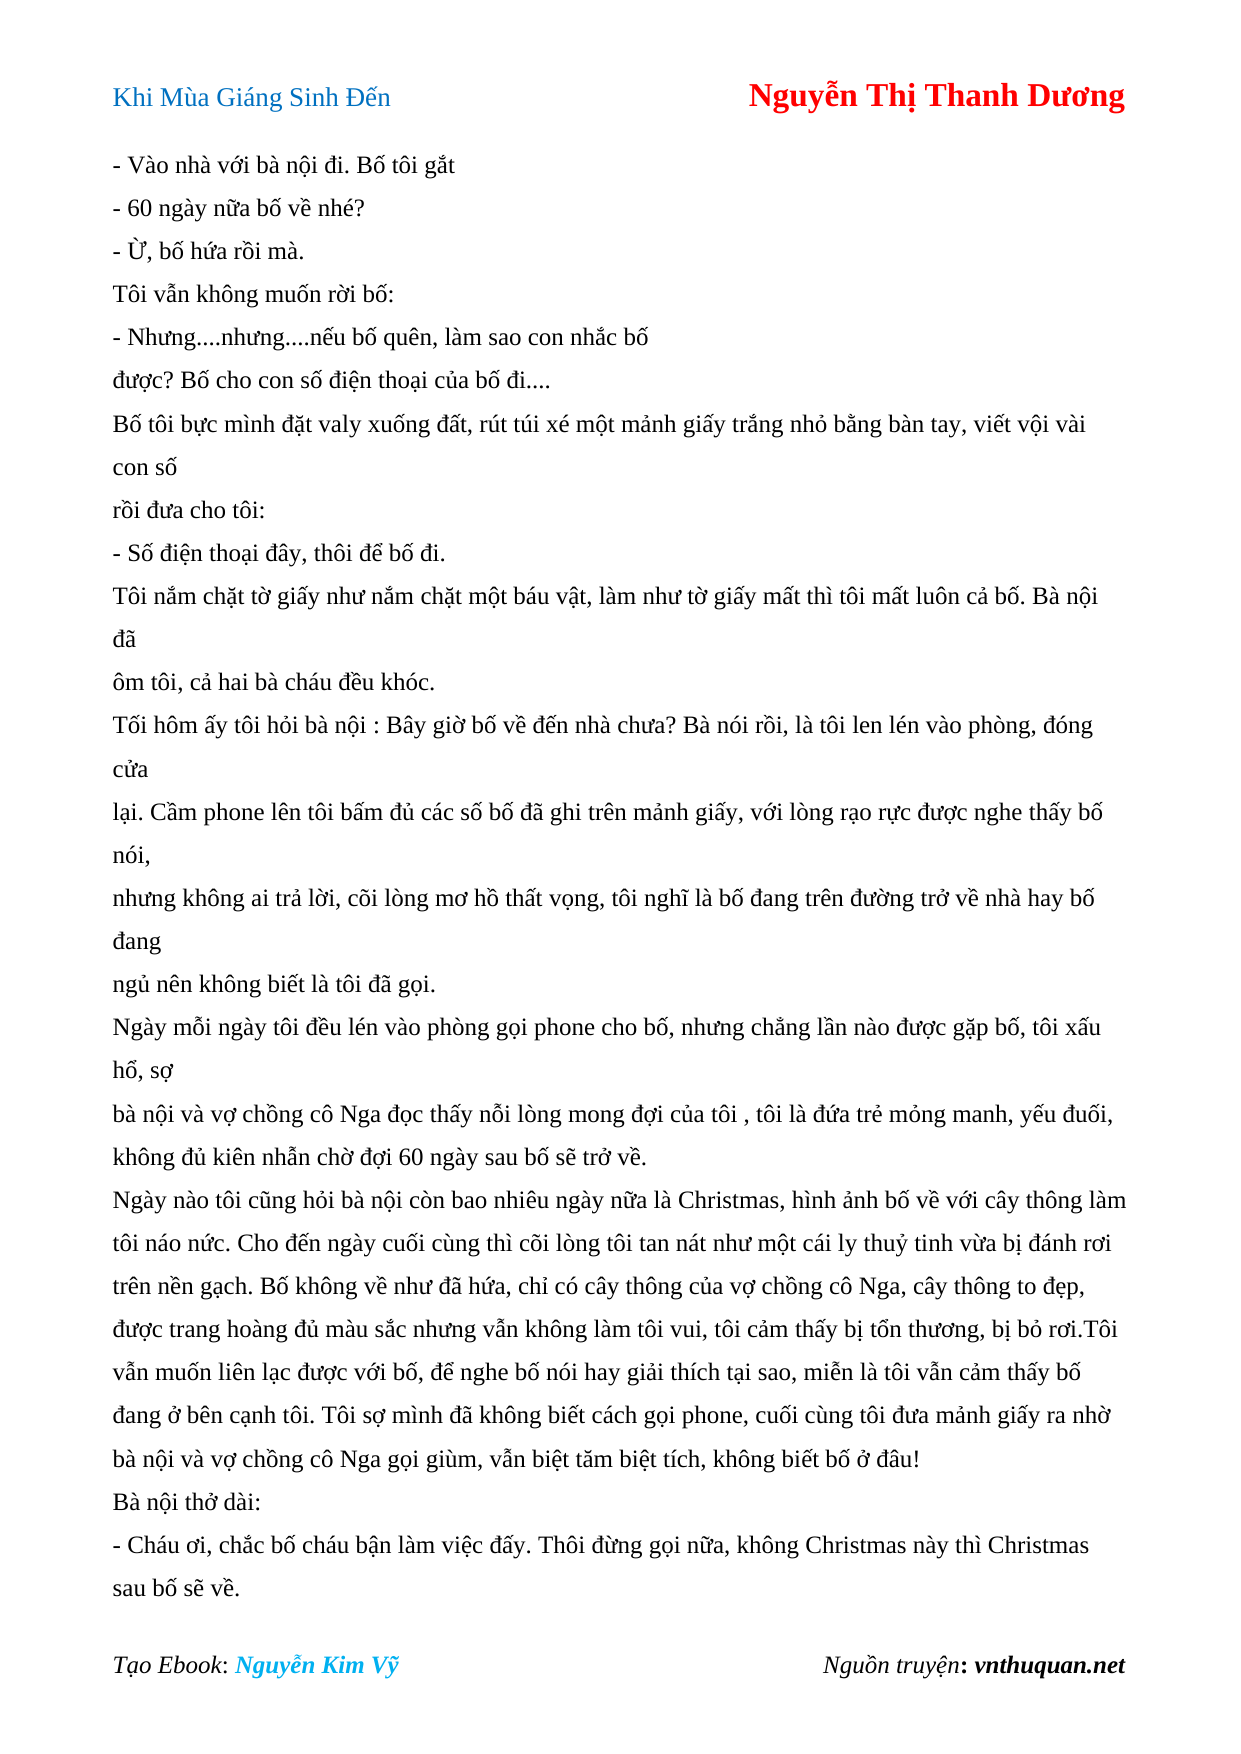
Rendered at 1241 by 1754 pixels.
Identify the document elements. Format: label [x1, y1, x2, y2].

text [112, 150, 1128, 1602]
